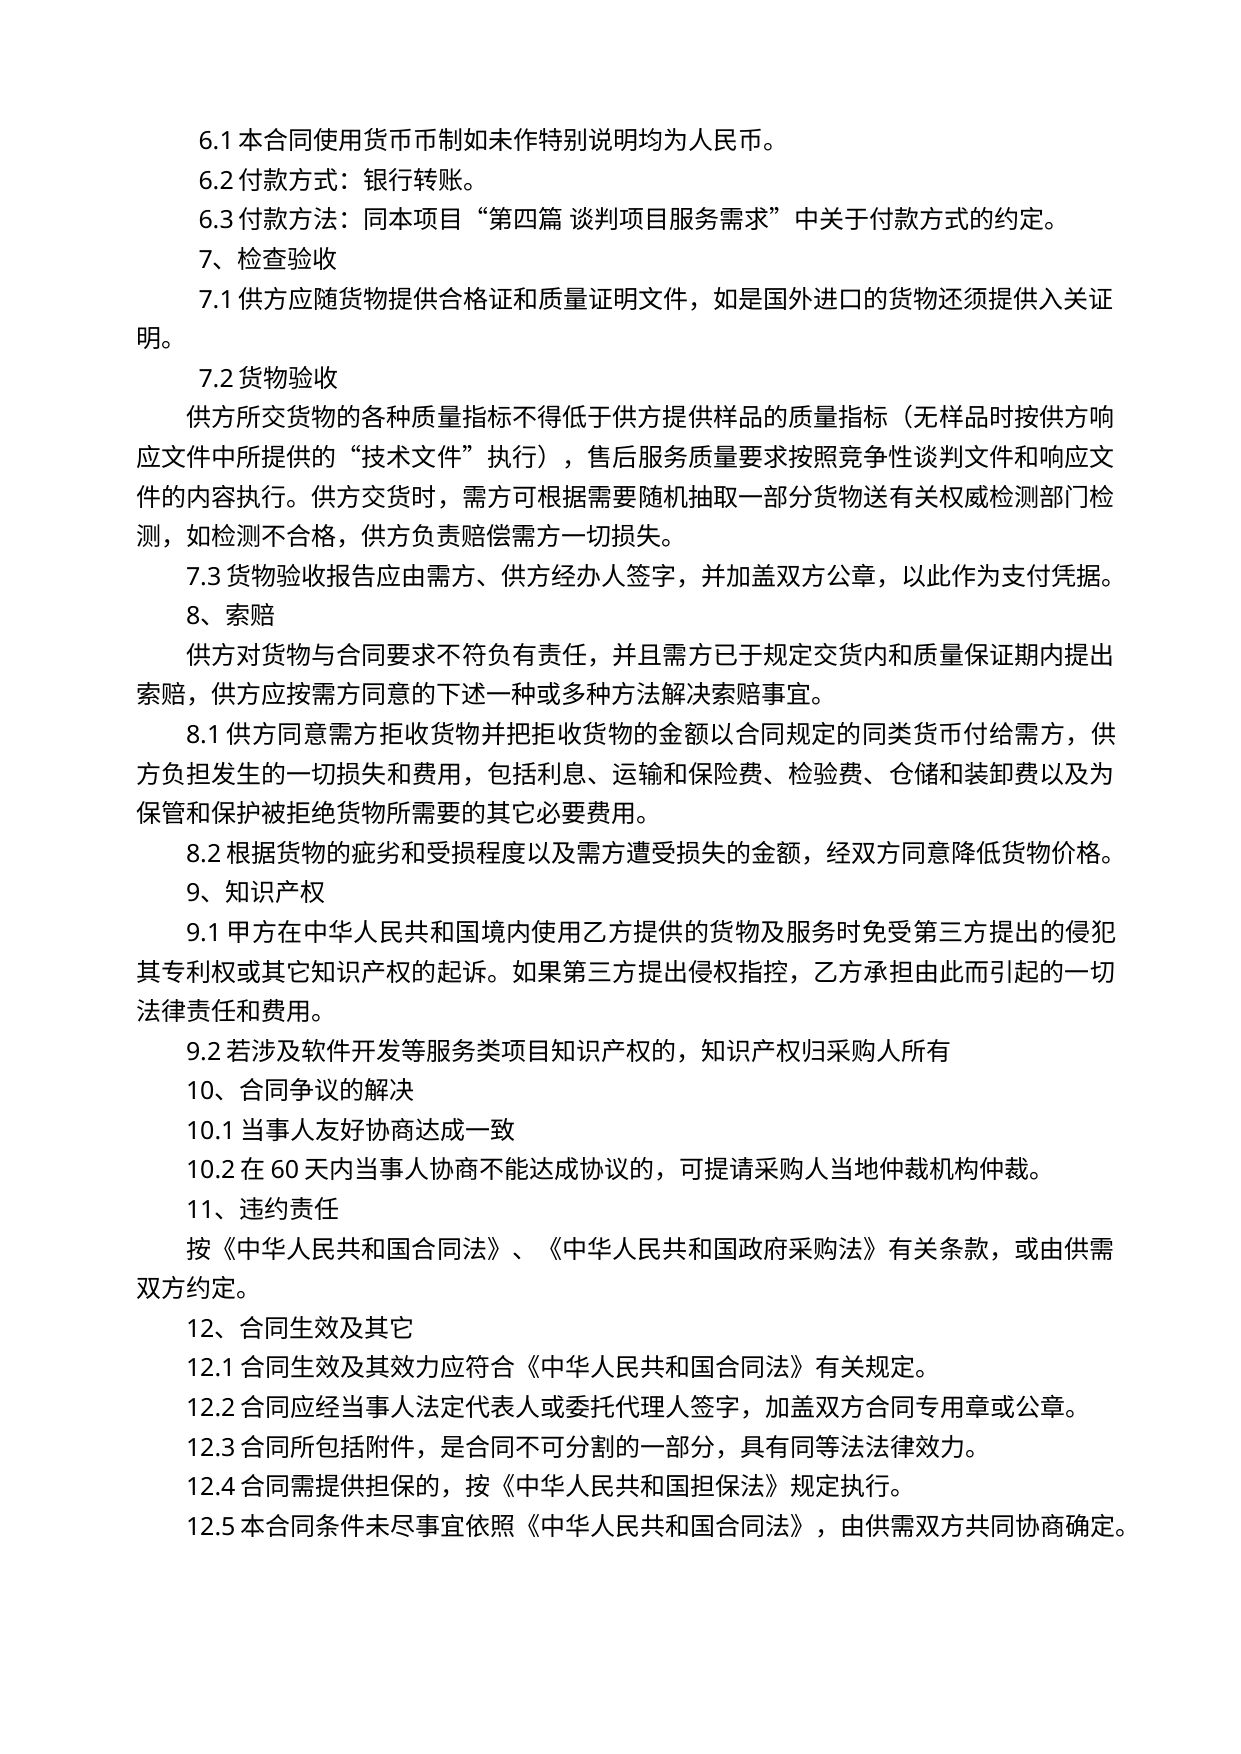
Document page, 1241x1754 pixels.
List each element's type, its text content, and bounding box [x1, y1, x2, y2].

text 6.3付款方法：同本项目“第四篇 谈判项目服务需求”中关于付款方式的约定。 [136, 197, 1116, 237]
text 11、违约责任 [136, 1187, 1116, 1226]
text 10、合同争议的解决 [136, 1068, 1116, 1108]
text 7.1供方应随货物提供合格证和质量证明文件，如是国外进口的货物还须提供入关证明。 [136, 276, 1116, 356]
text 8.1供方同意需方拒收货物并把拒收货物的金额以合同规定的同类货币付给需方，供方负担发生的一切损失和费用，包括利息、运输和保险费、检验费、仓储和装卸费以及为保管和保护被拒绝货物所需要的其它必要费用。 [136, 712, 1116, 831]
text 供方所交货物的各种质量指标不得低于供方提供样品的质量指标（无样品时按供方响应文件中所提供的“技术文件”执行），售后服务质量要求按照竞争性谈判文件和响应文件的内容执行。供方交货时，需方可根据需要随机抽取一部分货物送有关权威检测部门检测，如检测不合格，供方负责赔偿需方一切损失。 [136, 395, 1116, 553]
text 10.1当事人友好协商达成一致 [136, 1108, 1116, 1147]
text 7.2货物验收 [136, 356, 1116, 395]
text 12.3合同所包括附件，是合同不可分割的一部分，具有同等法法律效力。 [136, 1424, 1116, 1464]
text 6.1本合同使用货币币制如未作特别说明均为人民币。 [136, 118, 1116, 158]
text 12.1合同生效及其效力应符合《中华人民共和国合同法》有关规定。 [136, 1345, 1116, 1385]
text 9.2若涉及软件开发等服务类项目知识产权的，知识产权归采购人所有 [136, 1028, 1116, 1068]
text 9、知识产权 [136, 870, 1116, 910]
text 按《中华人民共和国合同法》、《中华人民共和国政府采购法》有关条款，或由供需双方约定。 [136, 1226, 1116, 1306]
text 12.2合同应经当事人法定代表人或委托代理人签字，加盖双方合同专用章或公章。 [136, 1385, 1116, 1424]
text 10.2在60天内当事人协商不能达成协议的，可提请采购人当地仲裁机构仲裁。 [136, 1147, 1116, 1187]
text 8.2根据货物的疵劣和受损程度以及需方遭受损失的金额，经双方同意降低货物价格。 [136, 831, 1116, 870]
text 7.3货物验收报告应由需方、供方经办人签字，并加盖双方公章，以此作为支付凭据。 [136, 553, 1116, 593]
text 12.5本合同条件未尽事宜依照《中华人民共和国合同法》，由供需双方共同协商确定。 [136, 1503, 1116, 1543]
text 12、合同生效及其它 [136, 1306, 1116, 1345]
text 供方对货物与合同要求不符负有责任，并且需方已于规定交货内和质量保证期内提出索赔，供方应按需方同意的下述一种或多种方法解决索赔事宜。 [136, 633, 1116, 712]
text 6.2付款方式：银行转账。 [136, 158, 1116, 197]
text 12.4合同需提供担保的，按《中华人民共和国担保法》规定执行。 [136, 1464, 1116, 1503]
text 9.1甲方在中华人民共和国境内使用乙方提供的货物及服务时免受第三方提出的侵犯其专利权或其它知识产权的起诉。如果第三方提出侵权指控，乙方承担由此而引起的一切法律责任和费用。 [136, 910, 1116, 1028]
text 7、检查验收 [136, 237, 1116, 276]
text 8、索赔 [136, 593, 1116, 633]
